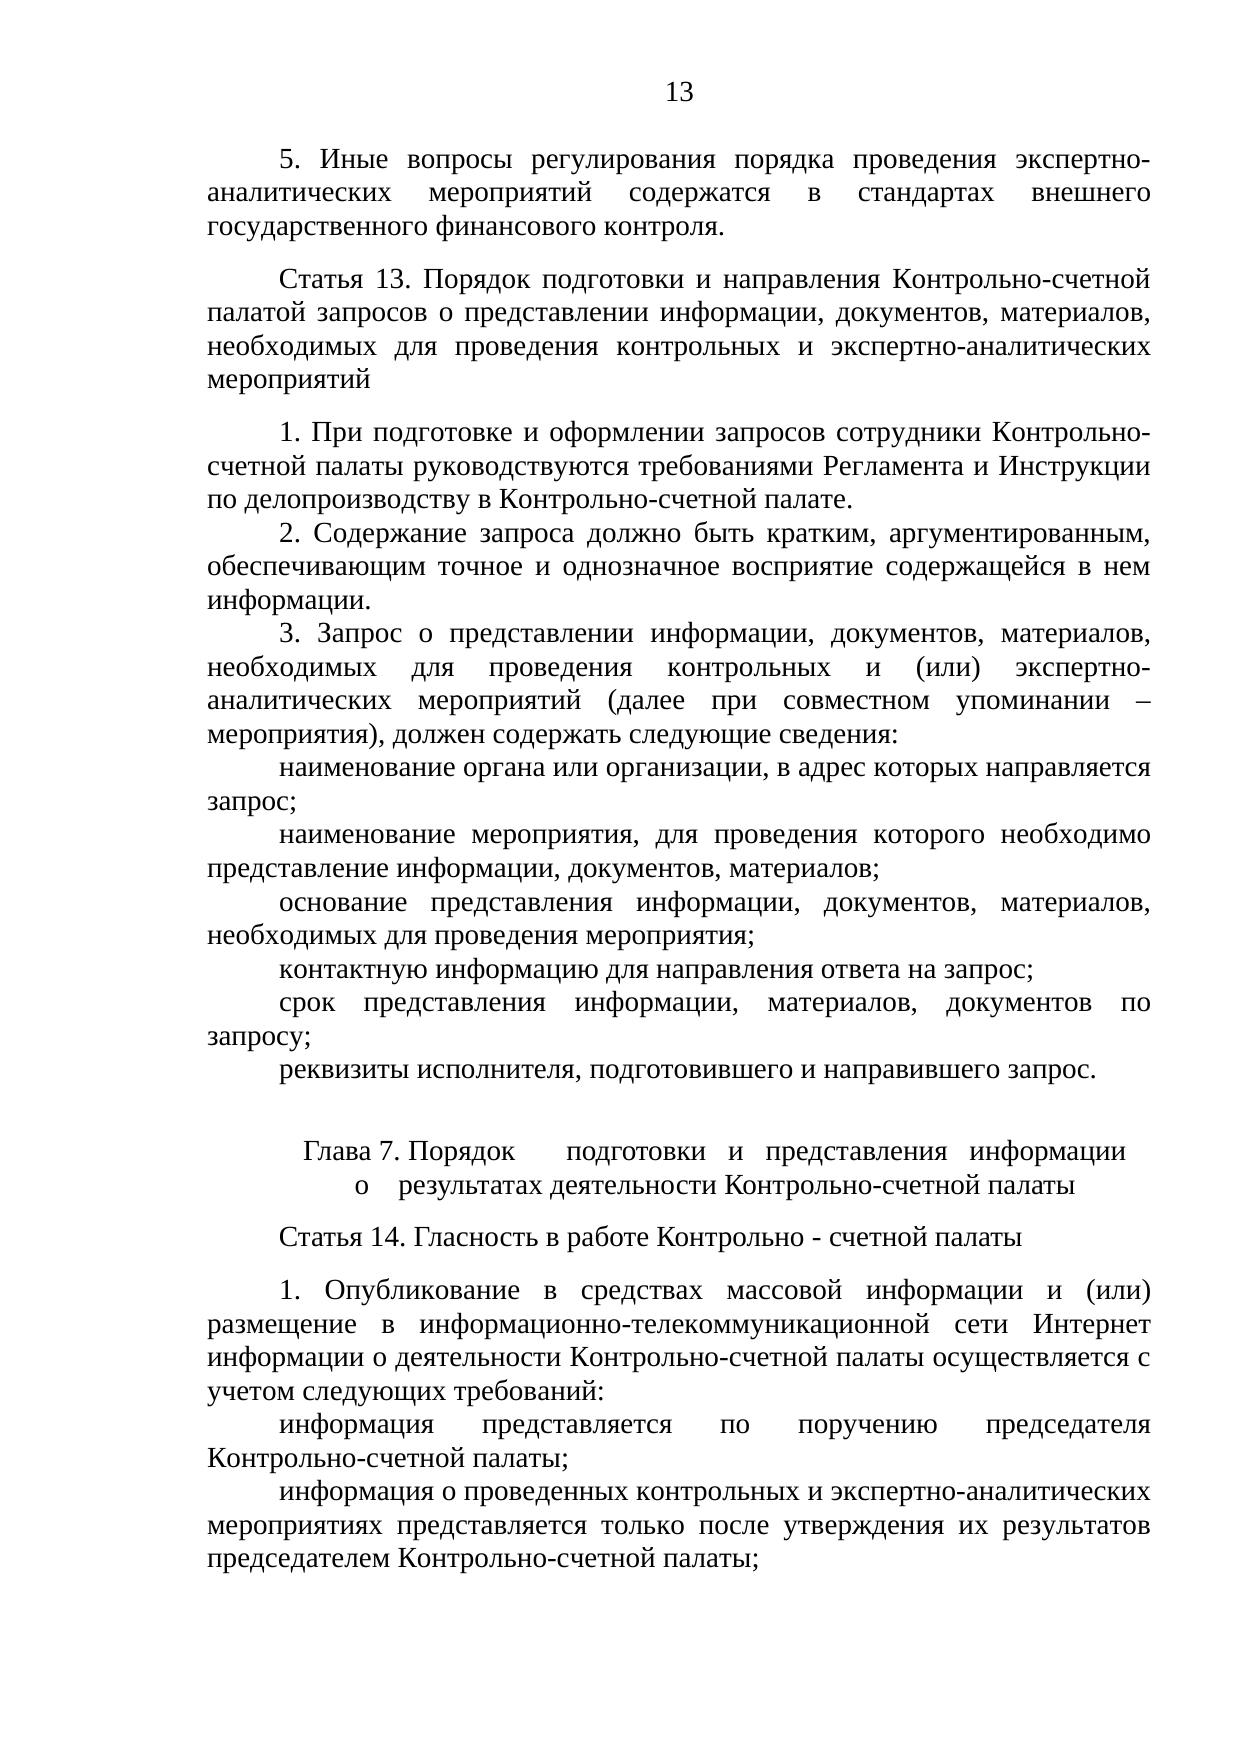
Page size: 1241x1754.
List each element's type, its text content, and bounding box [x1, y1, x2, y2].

text основание представления информации, документов, материалов, необходимых для проведения мероприятия; [207, 884, 1152, 951]
text Статья 13. Порядок подготовки и направления Контрольно-счетной палатой запросов о представлении информации, документов, материалов, необходимых для проведения контрольных и экспертно-аналитических мероприятий [207, 261, 1152, 395]
text срок представления информации, материалов, документов по запросу; [207, 984, 1152, 1051]
subtitle Статья 14. Гласность в работе Контрольно - счетной палаты [207, 1219, 1152, 1253]
text 2. Содержание запроса должно быть кратким, аргументированным, обеспечивающим точное и однозначное восприятие содержащейся в нем информации. [207, 515, 1152, 615]
text 1. При подготовке и оформлении запросов сотрудники Контрольно-счетной палаты руководствуются требованиями Регламента и Инструкции по делопроизводству в Контрольно-счетной палате. [207, 414, 1152, 515]
subtitle Глава 7. Порядок подготовки и представления информации [207, 1133, 1152, 1167]
text информация о проведенных контрольных и экспертно-аналитических мероприятиях представляется только после утверждения их результатов председателем Контрольно-счетной палаты; [207, 1473, 1152, 1574]
subtitle о результатах деятельности Контрольно-счетной палаты [207, 1167, 1152, 1200]
text информация представляется по поручению председателя Контрольно-счетной палаты; [207, 1406, 1152, 1473]
text 1. Опубликование в средствах массовой информации и (или) размещение в информационно-телекоммуникационной сети Интернет информации о деятельности Контрольно-счетной палаты осуществляется с учетом следующих требований: [207, 1272, 1152, 1406]
text реквизиты исполнителя, подготовившего и направившего запрос. [207, 1051, 1152, 1085]
text 3. Запрос о представлении информации, документов, материалов, необходимых для проведения контрольных и (или) экспертно-аналитических мероприятий (далее при совместном упоминании – мероприятия), должен содержать следующие сведения: [207, 615, 1152, 749]
text наименование мероприятия, для проведения которого необходимо представление информации, документов, материалов; [207, 817, 1152, 884]
text 5. Иные вопросы регулирования порядка проведения экспертно-аналитических мероприятий содержатся в стандартах внешнего государственного финансового контроля. [207, 141, 1152, 242]
text контактную информацию для направления ответа на запрос; [207, 951, 1152, 984]
text наименование органа или организации, в адрес которых направляется запрос; [207, 749, 1152, 817]
